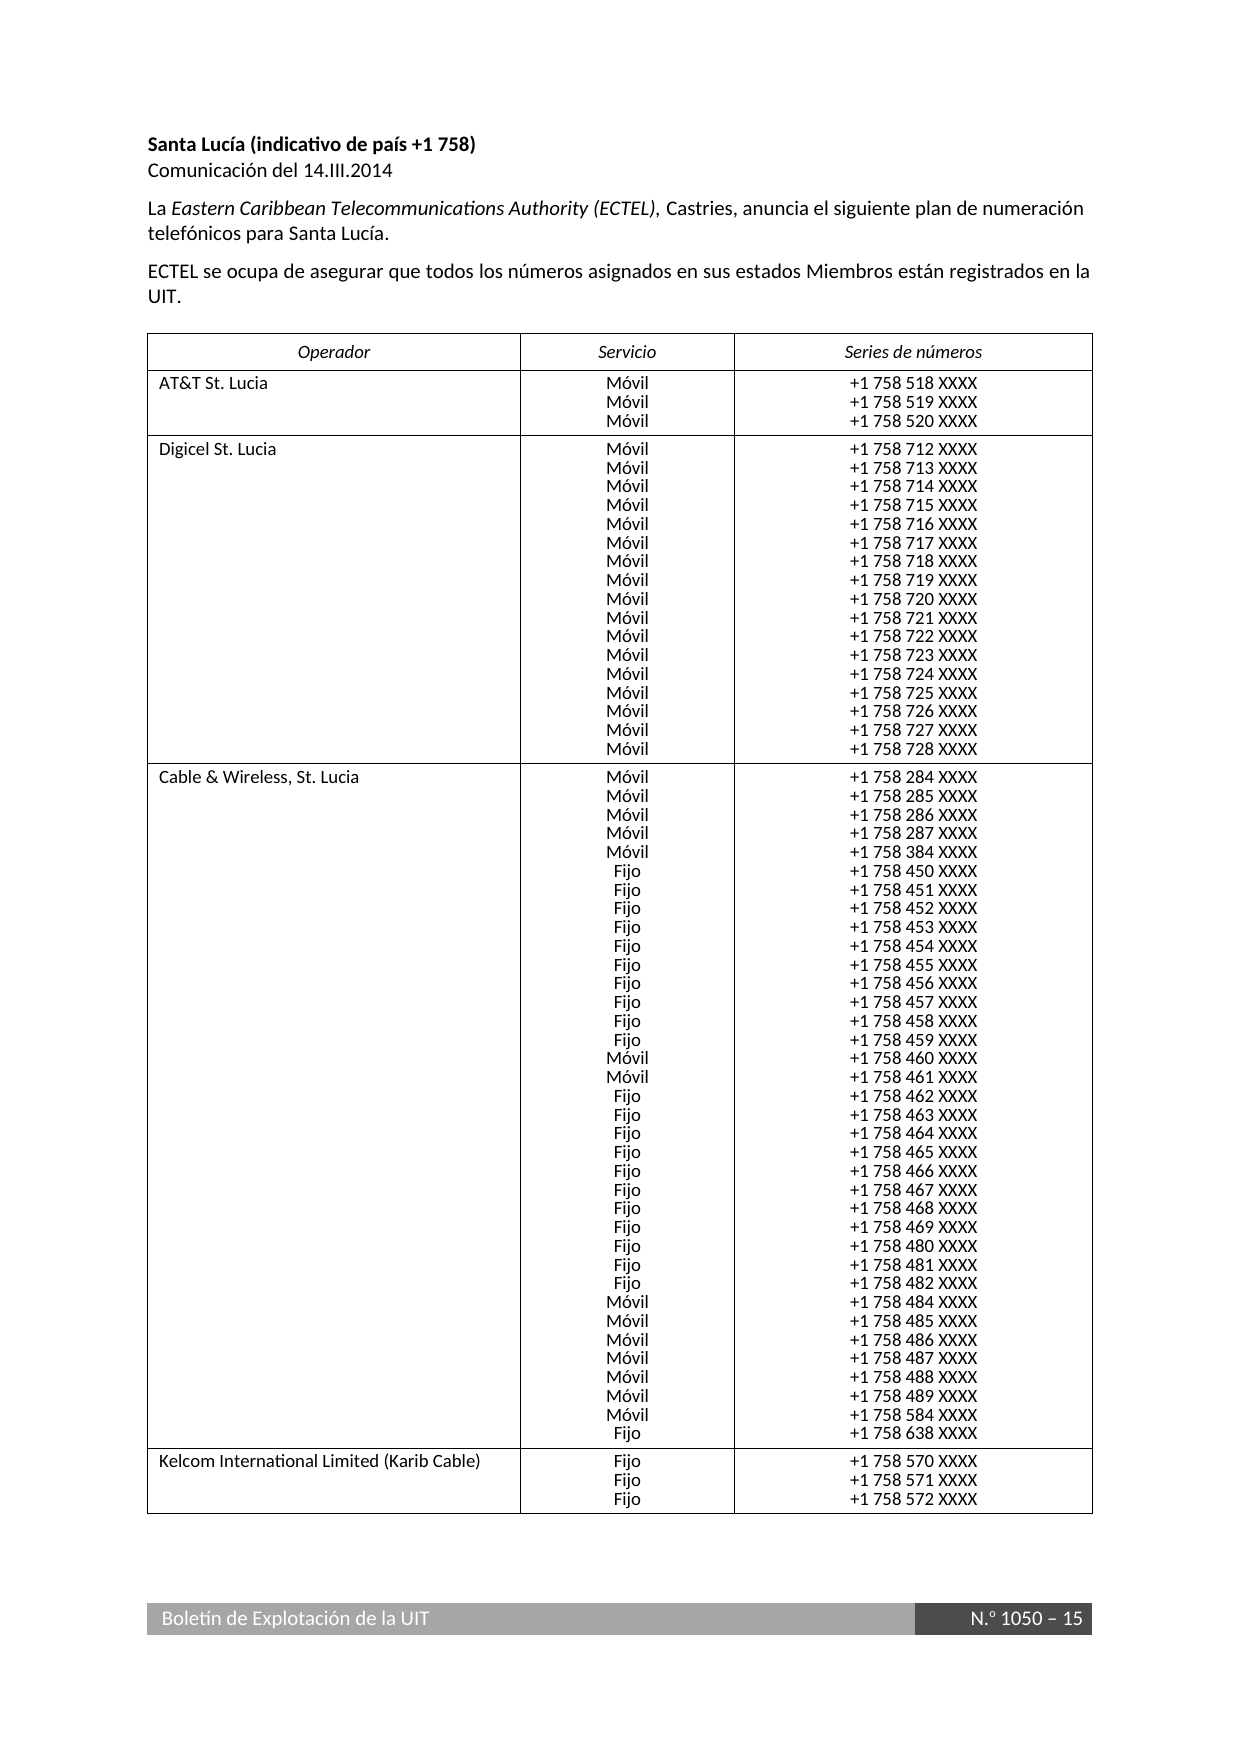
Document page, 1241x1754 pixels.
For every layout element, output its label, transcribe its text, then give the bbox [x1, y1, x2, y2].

text La Eastern Caribbean Telecommunications Authority (ECTEL), Castries, anuncia el siguiente plan de numeración telefónicos para Santa Lucía. [148, 195, 1092, 246]
text Comunicación del 14.III.2014 [148, 157, 1092, 182]
table_cell Cable & Wireless, St. Lucia [148, 764, 520, 1448]
table_cell Móvil Móvil Móvil [521, 371, 734, 435]
table_cell Digicel St. Lucia [148, 436, 520, 763]
table_cell +1 758 284 XXXX +1 758 285 XXXX +1 758 286 XXXX +1 758 287 XXXX +1 758 384 XXXX +1 758 450 XXXX +1 758 451 XXXX +1 758 452 XXXX +1 758 453 XXXX +1 758 454 XXXX +1 758 455 XXXX +1 758 456 XXXX +1 758 457 XXXX +1 758 458 XXXX +1 758 459 XXXX +1 758 460 XXXX +1 758 461 XXXX +1 758 462 XXXX +1 758 463 XXXX +1 758 464 XXXX +1 758 465 XXXX +1 758 466 XXXX +1 758 467 XXXX +1 758 468 XXXX +1 758 469 XXXX +1 758 480 XXXX +1 758 481 XXXX +1 758 482 XXXX +1 758 484 XXXX +1 758 485 XXXX +1 758 486 XXXX +1 758 487 XXXX +1 758 488 XXXX +1 758 489 XXXX +1 758 584 XXXX +1 758 638 XXXX [735, 764, 1092, 1448]
text Santa Lucía (indicativo de país +1 758) [148, 132, 1092, 157]
table_cell AT&T St. Lucia [148, 371, 520, 435]
table_cell Móvil Móvil Móvil Móvil Móvil Fijo Fijo Fijo Fijo Fijo Fijo Fijo Fijo Fijo Fijo Móvil Móvil Fijo Fijo Fijo Fijo Fijo Fijo Fijo Fijo Fijo Fijo Fijo Móvil Móvil Móvil Móvil Móvil Móvil Móvil Fijo [521, 764, 734, 1448]
table_cell +1 758 712 XXXX +1 758 713 XXXX +1 758 714 XXXX +1 758 715 XXXX +1 758 716 XXXX +1 758 717 XXXX +1 758 718 XXXX +1 758 719 XXXX +1 758 720 XXXX +1 758 721 XXXX +1 758 722 XXXX +1 758 723 XXXX +1 758 724 XXXX +1 758 725 XXXX +1 758 726 XXXX +1 758 727 XXXX +1 758 728 XXXX [735, 436, 1092, 763]
text ECTEL se ocupa de asegurar que todos los números asignados en sus estados Miembros están registrados en la UIT. [148, 258, 1092, 309]
table_cell Móvil Móvil Móvil Móvil Móvil Móvil Móvil Móvil Móvil Móvil Móvil Móvil Móvil Móvil Móvil Móvil Móvil [521, 436, 734, 763]
table_cell Fijo Fijo Fijo [521, 1449, 734, 1513]
table_cell +1 758 518 XXXX +1 758 519 XXXX +1 758 520 XXXX [735, 371, 1092, 435]
table_header Series de números [735, 334, 1092, 369]
table_header Operador [148, 334, 520, 369]
table_cell Kelcom International Limited (Karib Cable) [148, 1449, 520, 1513]
table_header Servicio [521, 334, 734, 369]
table_cell +1 758 570 XXXX +1 758 571 XXXX +1 758 572 XXXX [735, 1449, 1092, 1513]
